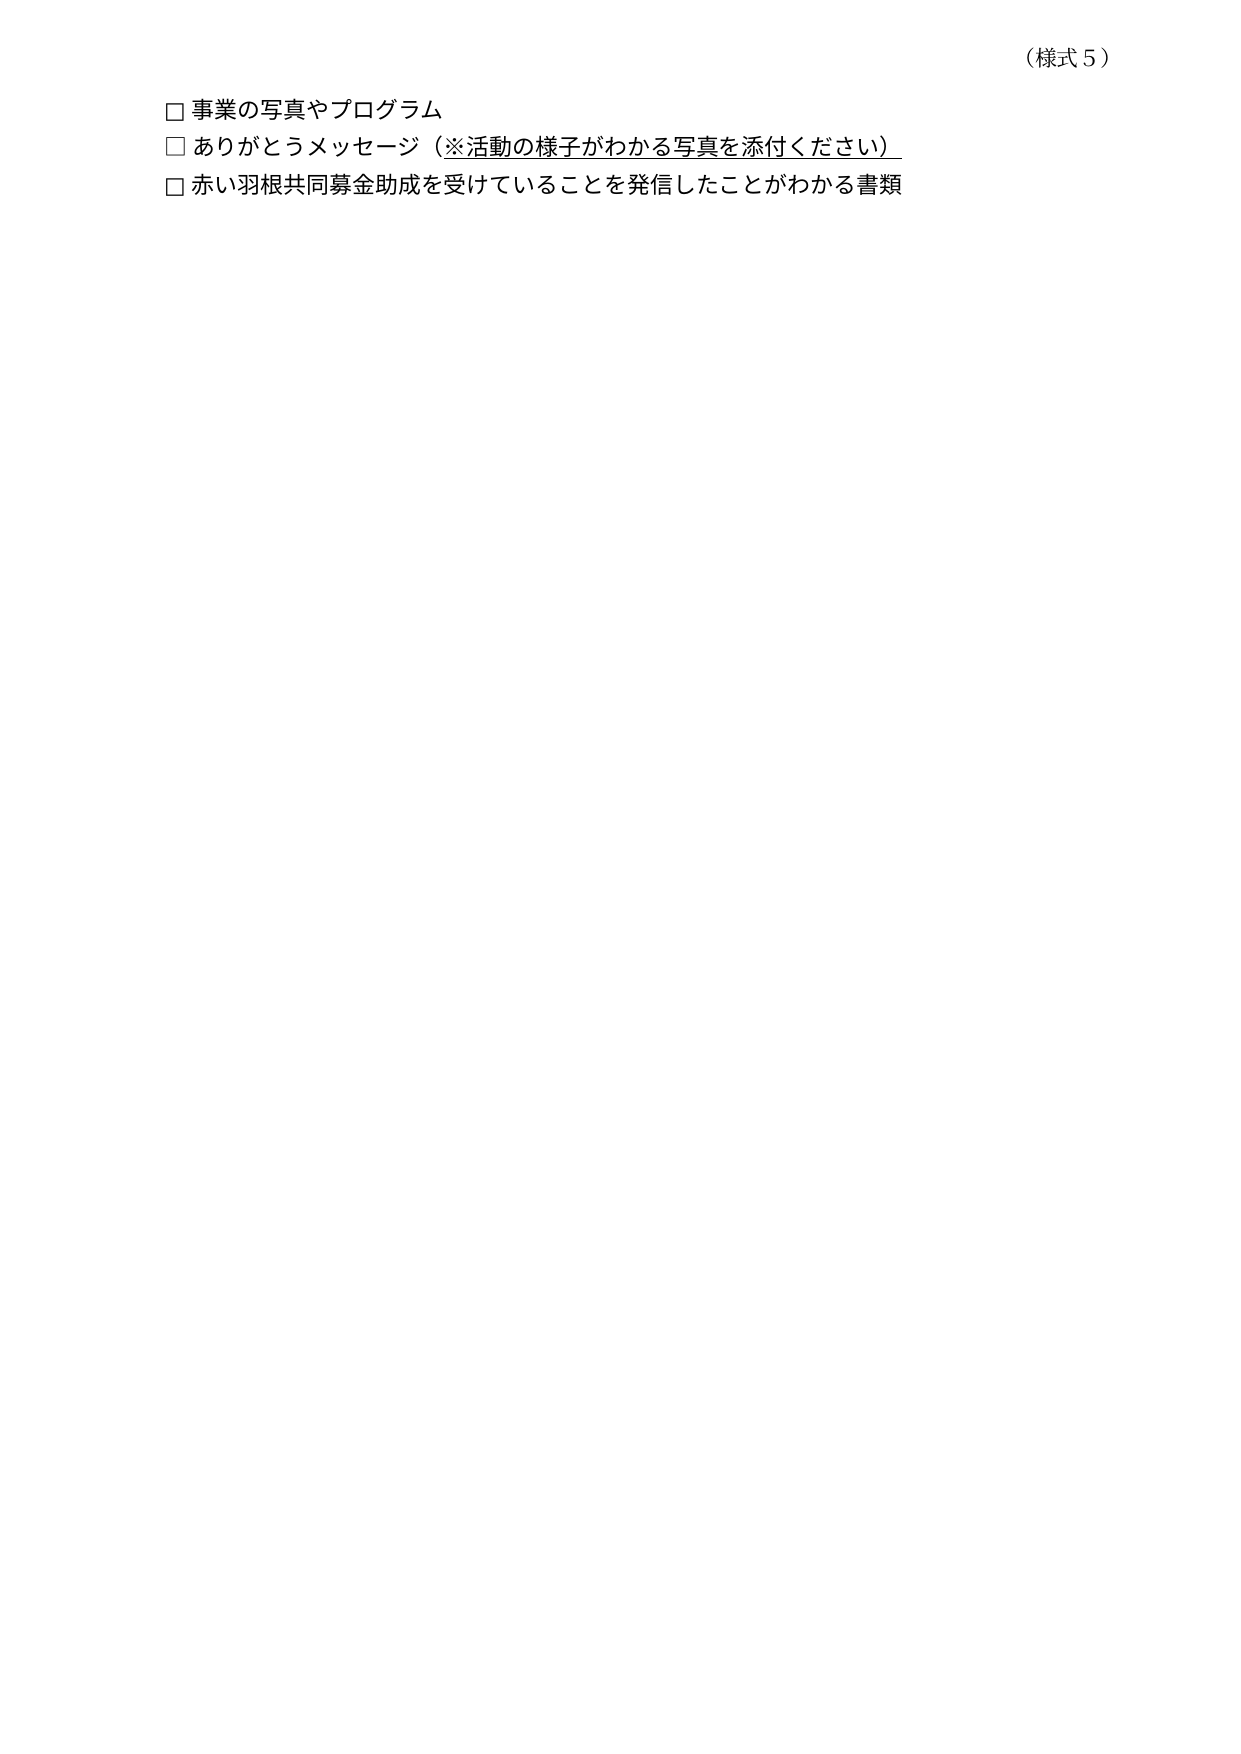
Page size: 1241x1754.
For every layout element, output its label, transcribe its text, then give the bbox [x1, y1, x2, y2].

text □ 事業の写真やプログラム [118, 89, 1122, 127]
text □ 赤い羽根共同募金助成を受けていることを発信したことがわかる書類 [118, 164, 1122, 202]
text □ ありがとうメッセージ（※活動の様子がわかる写真を添付ください） [118, 127, 1122, 164]
